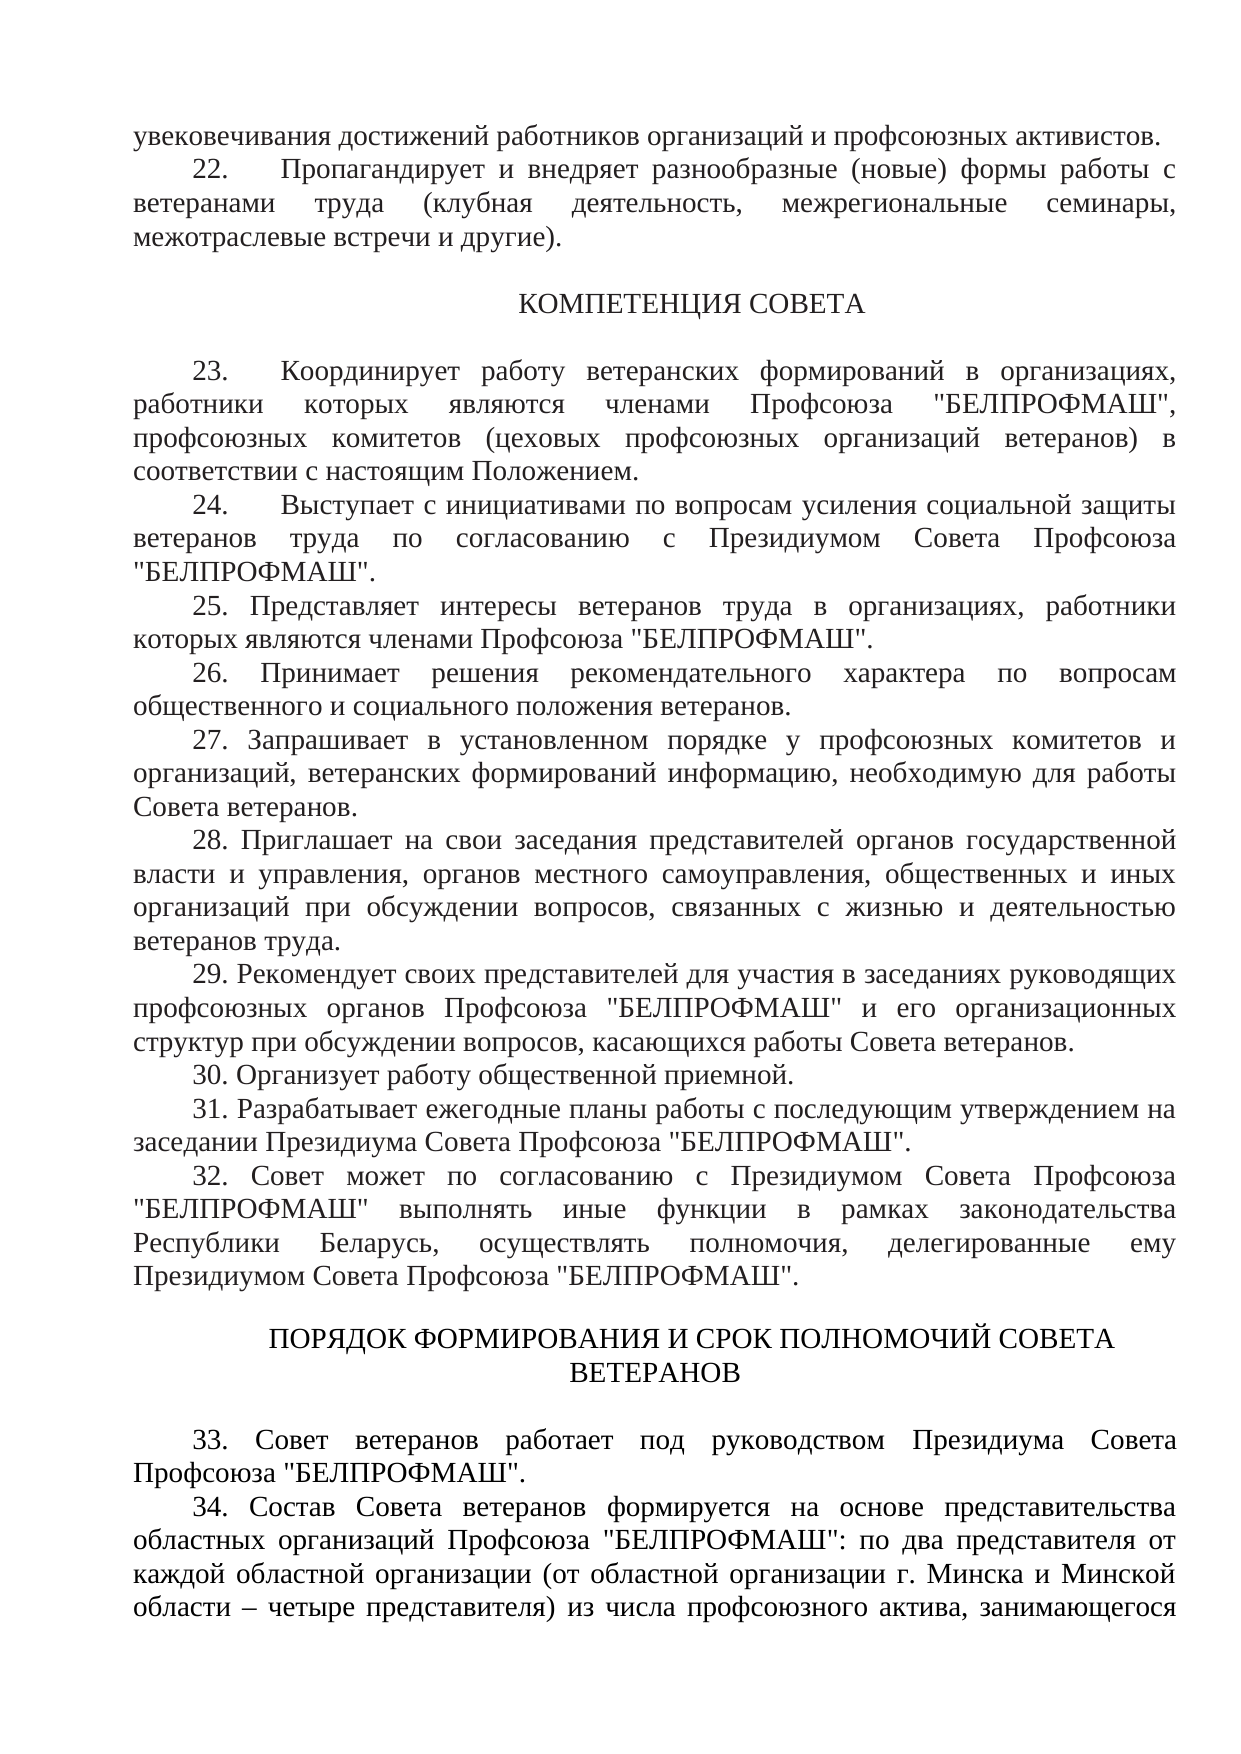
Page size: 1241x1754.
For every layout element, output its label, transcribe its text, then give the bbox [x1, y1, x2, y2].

text 27. Запрашивает в установленном порядке у профсоюзных комитетов и организаций, ветеранских формирований информацию, необходимую для работы Совета ветеранов. [133, 722, 1177, 822]
text 28. Приглашает на свои заседания представителей органов государственной власти и управления, органов местного самоуправления, общественных и иных организаций при обсуждении вопросов, связанных с жизнью и деятельностью ветеранов труда. [133, 822, 1177, 957]
text 29. Рекомендует своих представителей для участия в заседаниях руководящих профсоюзных органов Профсоюза "БЕЛПРОФМАШ" и его организационных структур при обсуждении вопросов, касающихся работы Совета ветеранов. [133, 957, 1177, 1057]
text 31. Разрабатывает ежегодные планы работы с последующим утверждением на заседании Президиума Совета Профсоюза "БЕЛПРОФМАШ". [133, 1091, 1177, 1158]
text КОМПЕТЕНЦИЯ СОВЕТА [133, 286, 1177, 319]
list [133, 118, 1177, 152]
list Координирует работу ветеранских формирований в организациях, работники которых являются членами Профсоюза "БЕЛПРОФМАШ", профсоюзных комитетов (цеховых профсоюзных организаций ветеранов) в соответствии с настоящим Положением. [133, 353, 1177, 487]
list Пропагандирует и внедряет разнообразные (новые) формы работы с ветеранами труда (клубная деятельность, межрегиональные семинары, межотраслевые встречи и другие). [133, 152, 1177, 252]
text 30. Организует работу общественной приемной. [133, 1057, 1177, 1091]
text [133, 1489, 1177, 1623]
text 33. Совет ветеранов работает под руководством Президиума Совета Профсоюза "БЕЛПРОФМАШ". [133, 1422, 1177, 1489]
text ПОРЯДОК ФОРМИРОВАНИЯ И СРОК ПОЛНОМОЧИЙ СОВЕТА ВЕТЕРАНОВ [133, 1321, 1177, 1388]
text 32. Совет может по согласованию с Президиумом Совета Профсоюза "БЕЛПРОФМАШ" выполнять иные функции в рамках законодательства Республики Беларусь, осуществлять полномочия, делегированные ему Президиумом Совета Профсоюза "БЕЛПРОФМАШ". [133, 1158, 1177, 1292]
text 25. Представляет интересы ветеранов труда в организациях, работники которых являются членами Профсоюза "БЕЛПРОФМАШ". [133, 588, 1177, 655]
text 26. Принимает решения рекомендательного характера по вопросам общественного и социального положения ветеранов. [133, 655, 1177, 722]
list Выступает с инициативами по вопросам усиления социальной защиты ветеранов труда по согласованию с Президиумом Совета Профсоюза "БЕЛПРОФМАШ". [133, 487, 1177, 588]
